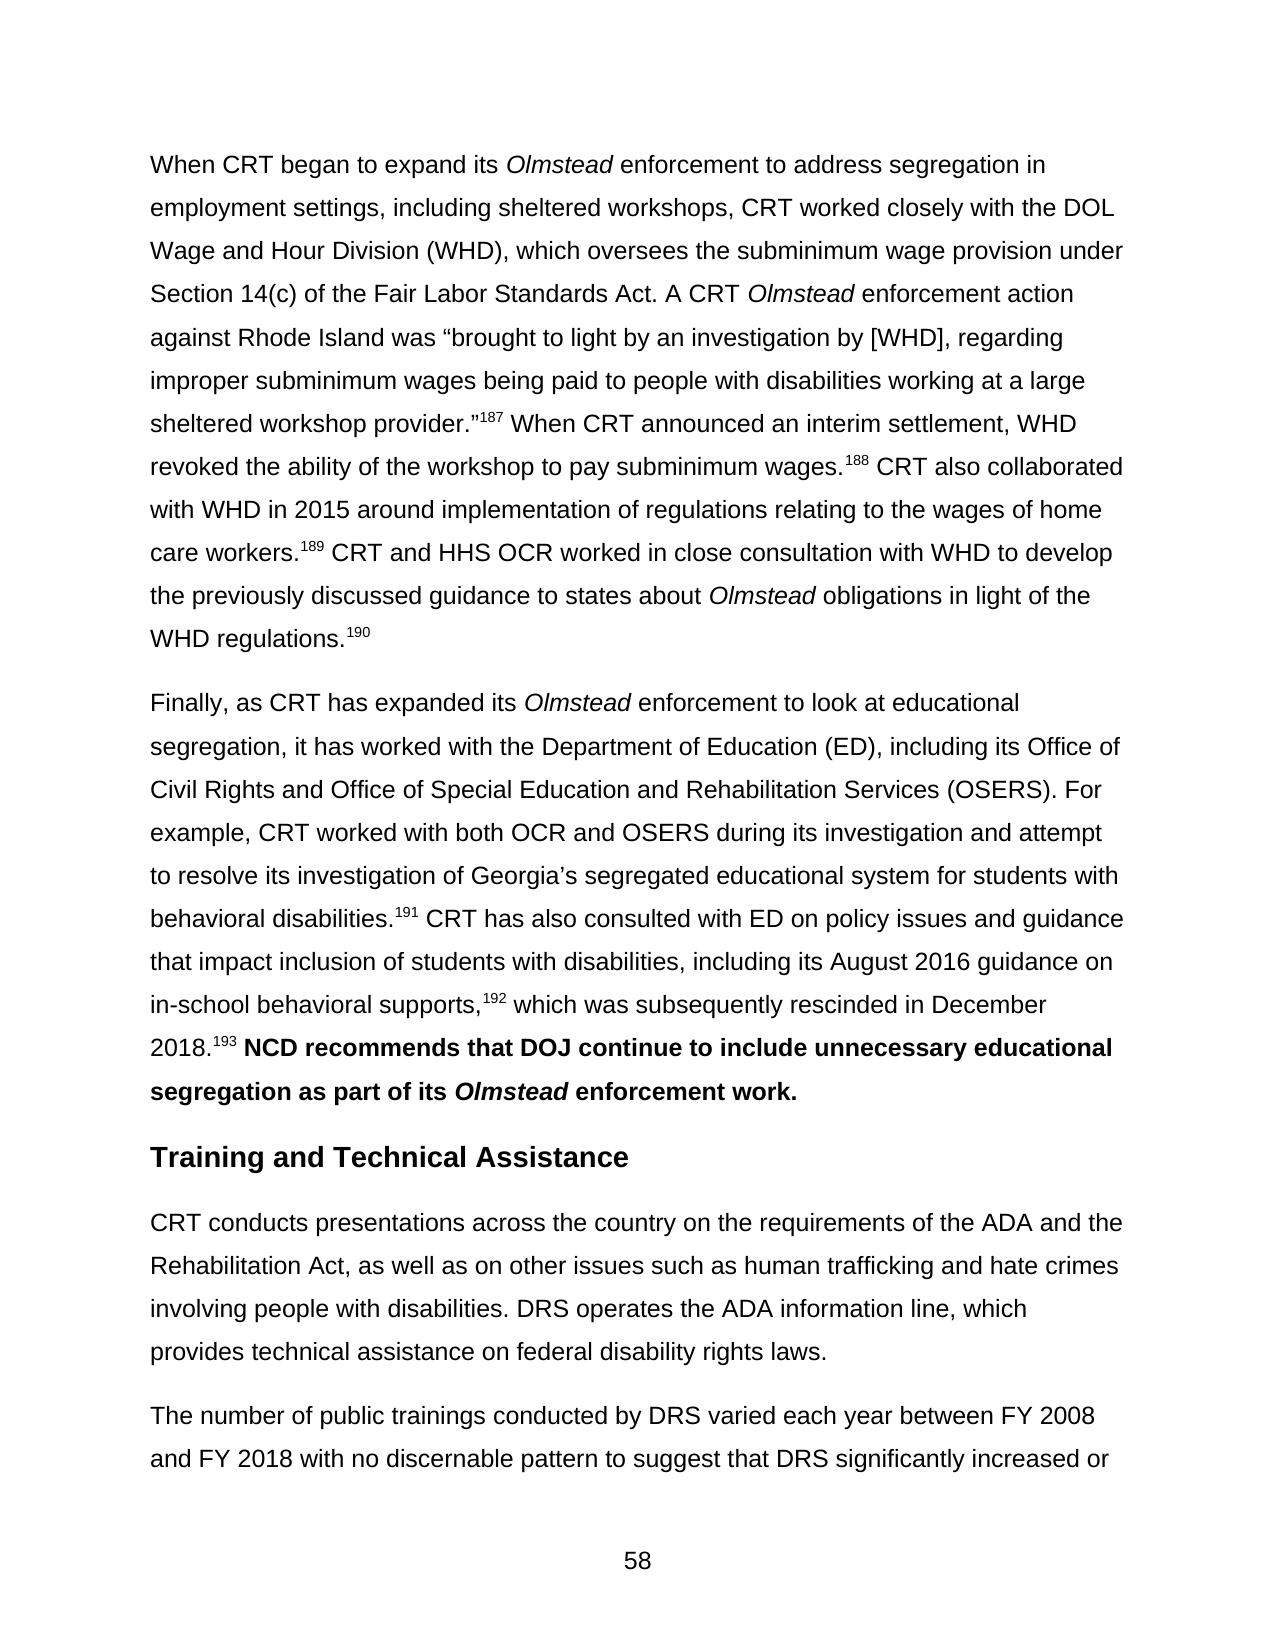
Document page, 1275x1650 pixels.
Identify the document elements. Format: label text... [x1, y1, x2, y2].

text Finally, as CRT has expanded its Olmstead enforcement to look at educational segregation, it has worked with the Department of Education (ED), including its Office of Civil Rights and Office of Special Education and Rehabilitation Services (OSERS). For example, CRT worked with both OCR and OSERS during its investigation and attempt to resolve its investigation of Georgia’s segregated educational system for students with behavioral disabilities. CRT has also consulted with ED on policy issues and guidance that impact inclusion of students with disabilities, including its August 2016 guidance on in-school behavioral supports, which was subsequently rescinded in December 2018. NCD recommends that DOJ continue to include unnecessary educational segregation as part of its Olmstead enforcement work. [150, 688, 1125, 1105]
text When CRT began to expand its Olmstead enforcement to address segregation in employment settings, including sheltered workshops, CRT worked closely with the DOL Wage and Hour Division (WHD), which oversees the subminimum wage provision under Section 14(c) of the Fair Labor Standards Act. A CRT Olmstead enforcement action against Rhode Island was “brought to light by an investigation by [WHD], regarding improper subminimum wages being paid to people with disabilities working at a large sheltered workshop provider.” When CRT announced an interim settlement, WHD revoked the ability of the workshop to pay subminimum wages. CRT also collaborated with WHD in 2015 around implementation of regulations relating to the wages of home care workers. CRT and HHS OCR worked in close consultation with WHD to develop the previously discussed guidance to states about Olmstead obligations in light of the WHD regulations. [150, 150, 1125, 653]
subtitle Training and Technical Assistance [150, 1140, 1125, 1174]
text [150, 1401, 1125, 1473]
text CRT conducts presentations across the country on the requirements of the ADA and the Rehabilitation Act, as well as on other issues such as human trafficking and hate crimes involving people with disabilities. DRS operates the ADA information line, which provides technical assistance on federal disability rights laws. [150, 1207, 1125, 1366]
